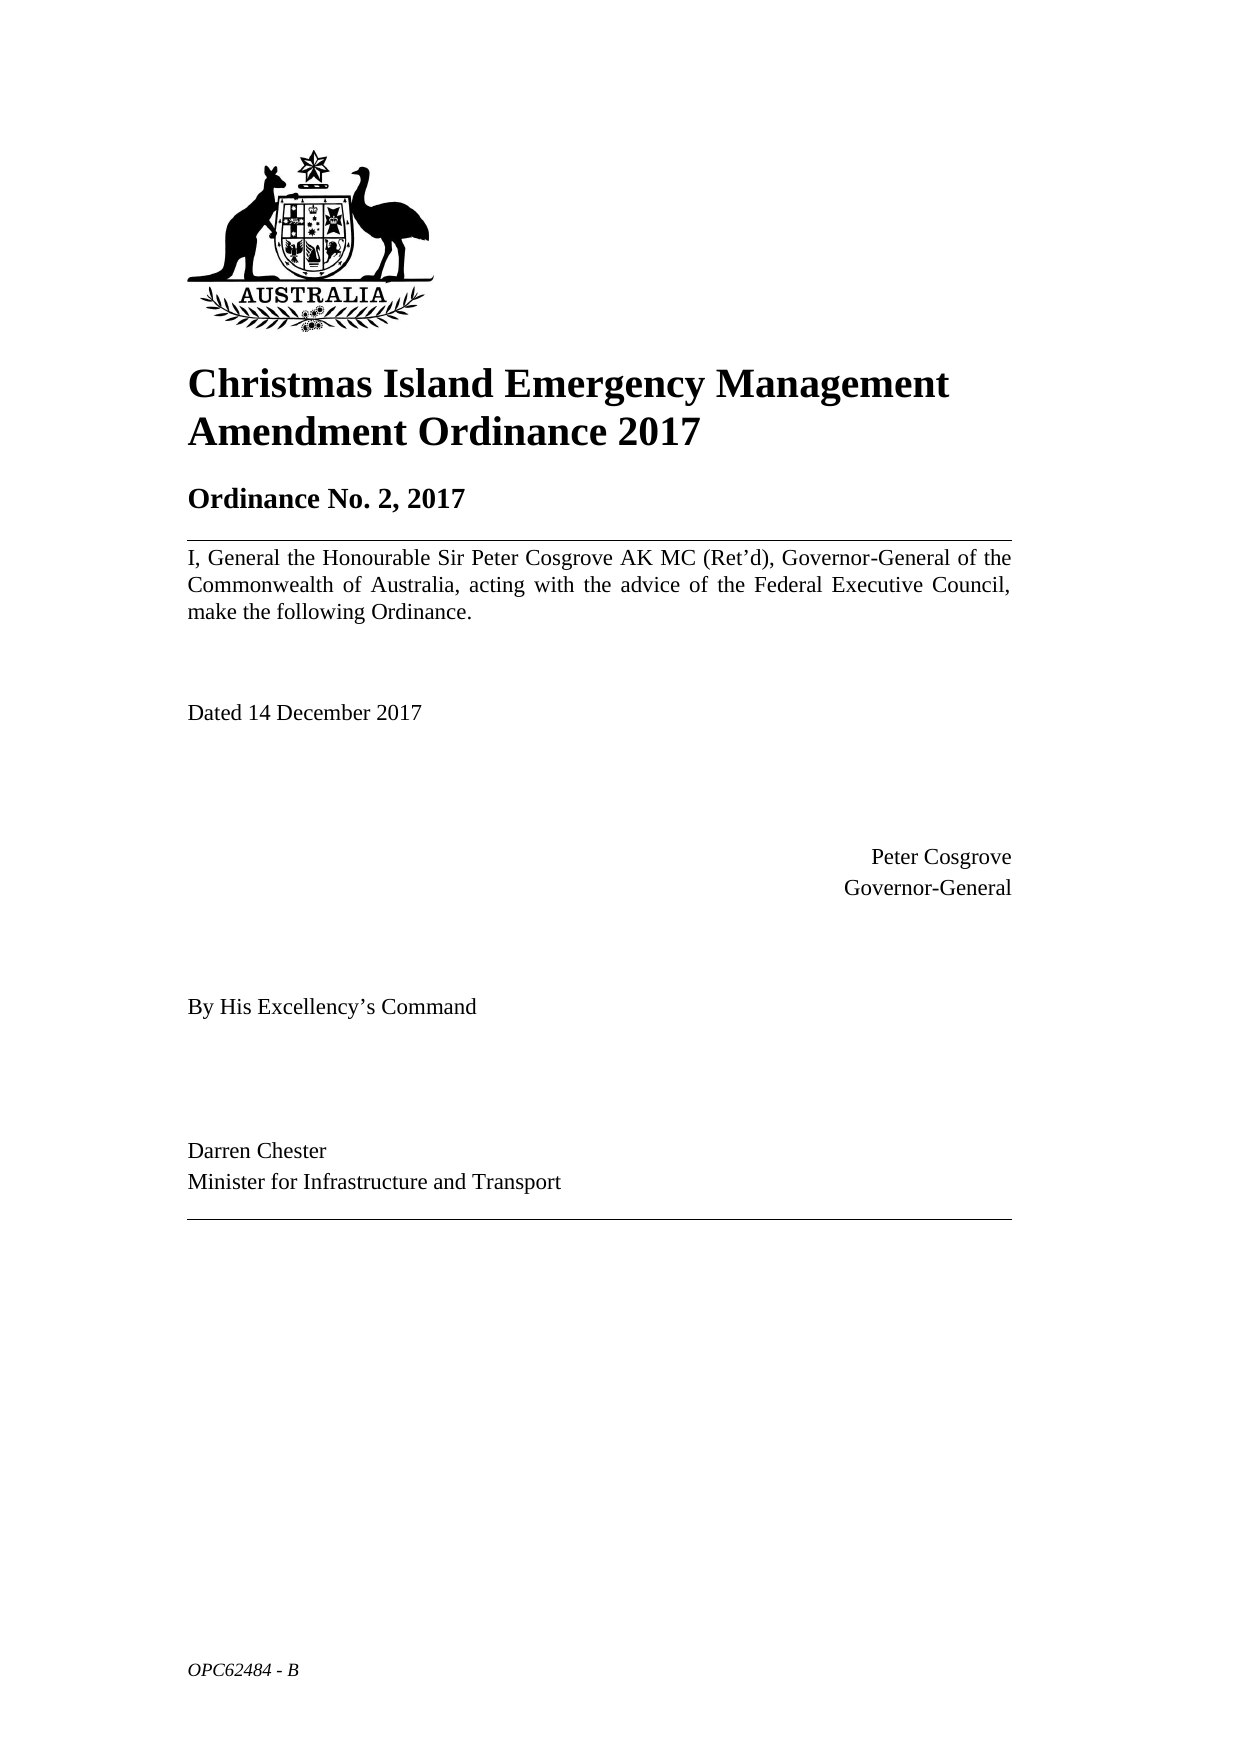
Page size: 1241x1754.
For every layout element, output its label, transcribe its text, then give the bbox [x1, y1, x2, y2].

text Darren Chester [187, 1132, 1012, 1163]
text By His Excellency’s Command [187, 988, 1012, 1019]
text Christmas Island Emergency Management Amendment Ordinance 2017 [187, 358, 1053, 454]
text Peter Cosgrove [228, 838, 1012, 869]
text I, General the Honourable Sir Peter Cosgrove AK MC (Ret’d), Governor-General of the Commonwealth of Australia, acting with the advice of the Federal Executive Council, make the following Ordinance. [187, 541, 1012, 624]
text Minister for Infrastructure and Transport [187, 1163, 1012, 1219]
text Ordinance No. 2, 2017 [187, 481, 1053, 515]
text Governor-General [228, 869, 1012, 901]
picture [187, 150, 434, 332]
text Dated 14 December 2017 [187, 699, 1012, 726]
